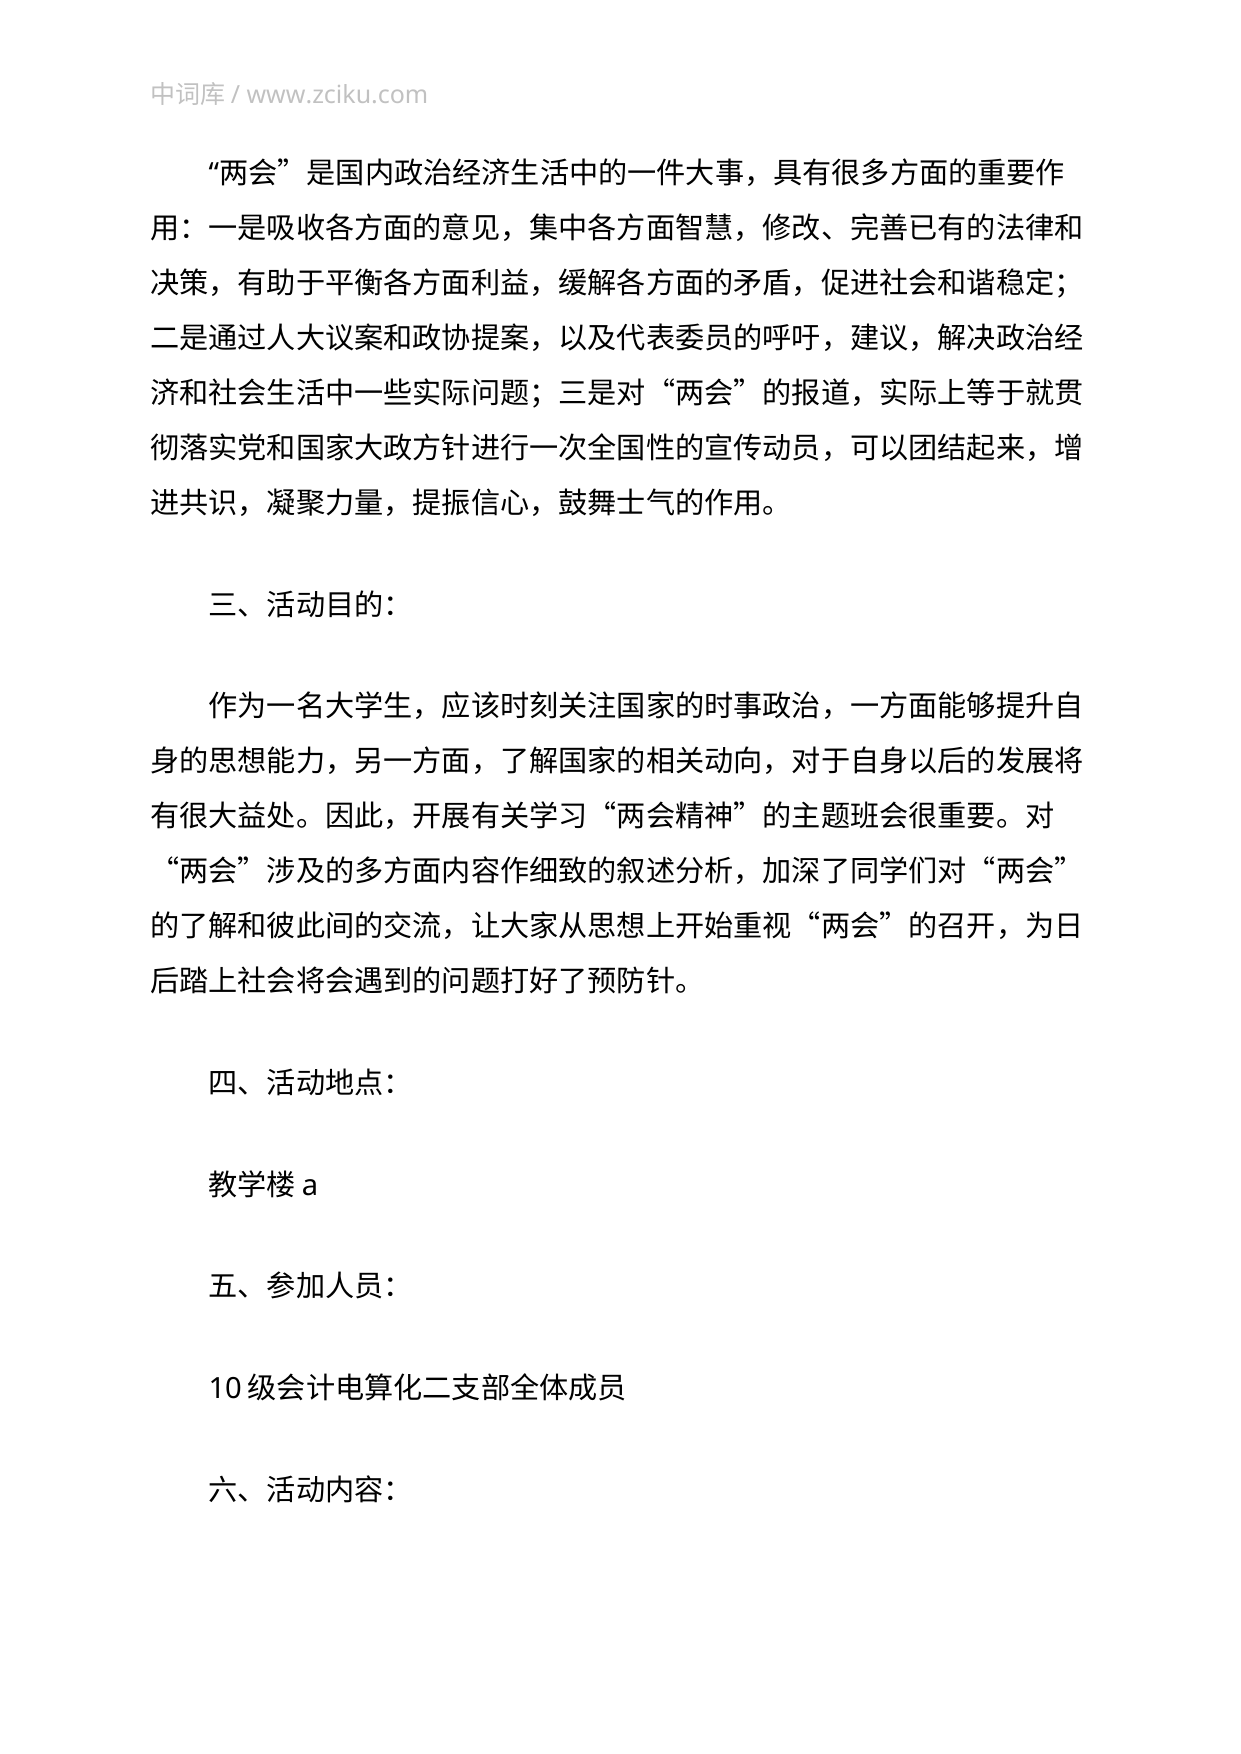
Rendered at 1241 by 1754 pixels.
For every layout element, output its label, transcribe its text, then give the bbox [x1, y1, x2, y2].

text 教学楼a [150, 1161, 1090, 1203]
text “两会”是国内政治经济生活中的一件大事，具有很多方面的重要作用：一是吸收各方面的意见，集中各方面智慧，修改、完善已有的法律和决策，有助于平衡各方面利益，缓解各方面的矛盾，促进社会和谐稳定；二是通过人大议案和政协提案，以及代表委员的呼吁，建议，解决政治经济和社会生活中一些实际问题；三是对“两会”的报道，实际上等于就贯彻落实党和国家大政方针进行一次全国性的宣传动员，可以团结起来，增进共识，凝聚力量，提振信心，鼓舞士气的作用。 [150, 150, 1090, 522]
text 四、活动地点： [150, 1059, 1090, 1102]
text 五、参加人员： [150, 1263, 1090, 1305]
text 作为一名大学生，应该时刻关注国家的时事政治，一方面能够提升自身的思想能力，另一方面，了解国家的相关动向，对于自身以后的发展将有很大益处。因此，开展有关学习“两会精神”的主题班会很重要。对“两会”涉及的多方面内容作细致的叙述分析，加深了同学们对“两会”的了解和彼此间的交流，让大家从思想上开始重视“两会”的召开，为日后踏上社会将会遇到的问题打好了预防针。 [150, 683, 1090, 1000]
text 六、活动内容： [150, 1467, 1090, 1509]
text 10级会计电算化二支部全体成员 [150, 1365, 1090, 1407]
text 三、活动目的： [150, 581, 1090, 623]
